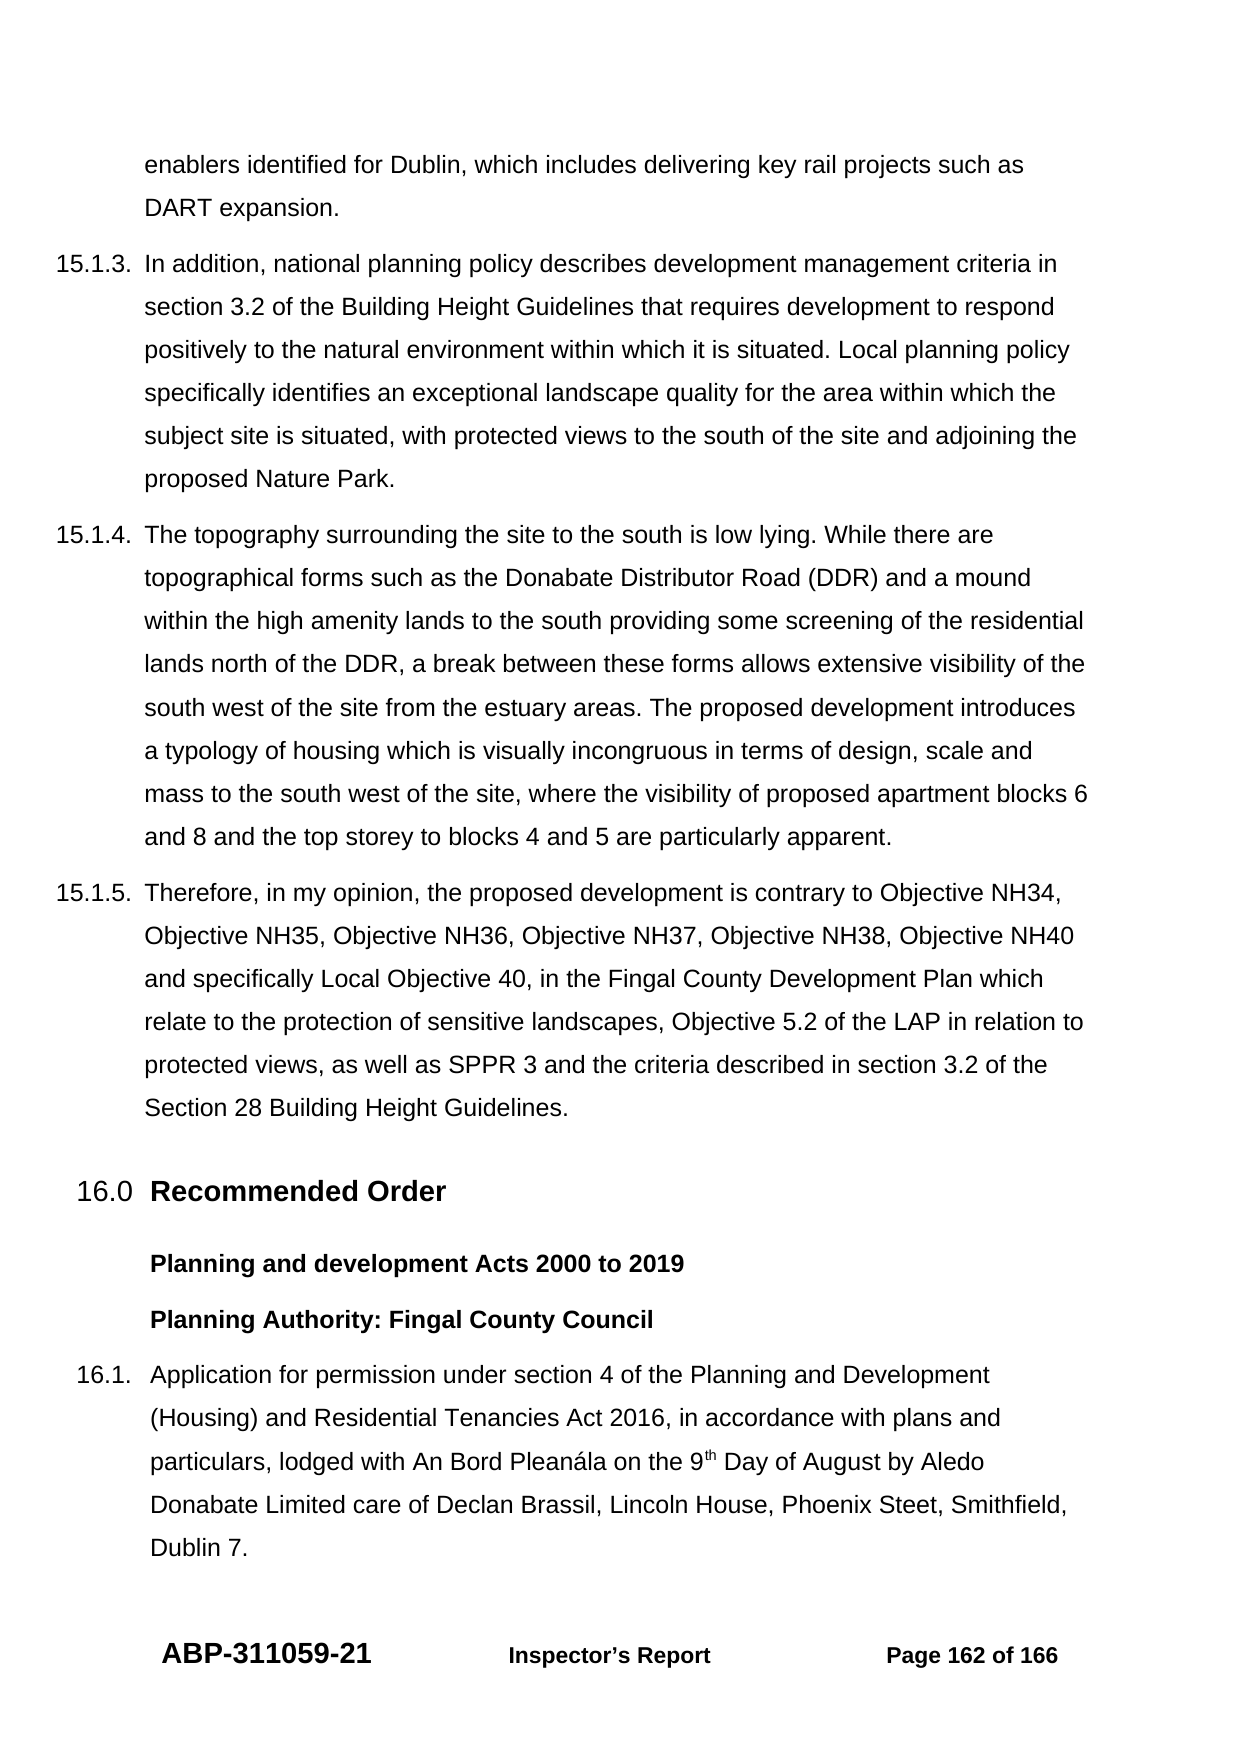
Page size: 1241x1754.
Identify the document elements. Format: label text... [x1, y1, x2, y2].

text The topography surrounding the site to the south is low lying. While there are topographical forms such as the Donabate Distributor Road (DDR) and a mound within the high amenity lands to the south providing some screening of the residential lands north of the DDR, a break between these forms allows extensive visibility of the south west of the site from the estuary areas. The proposed development introduces a typology of housing which is visually incongruous in terms of design, scale and mass to the south west of the site, where the visibility of proposed apartment blocks 6 and 8 and the top storey to blocks 4 and 5 are particularly apparent. [56, 520, 1090, 851]
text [56, 150, 1090, 222]
text Recommended Order [76, 1174, 1090, 1207]
text Therefore, in my opinion, the proposed development is contrary to Objective NH34, Objective NH35, Objective NH36, Objective NH37, Objective NH38, Objective NH40 and specifically Local Objective 40, in the Fingal County Development Plan which relate to the protection of sensitive landscapes, Objective 5.2 of the LAP in relation to protected views, as well as SPPR 3 and the criteria described in section 3.2 of the Section 28 Building Height Guidelines. [56, 877, 1090, 1122]
text In addition, national planning policy describes development management criteria in section 3.2 of the Building Height Guidelines that requires development to respond positively to the natural environment within which it is situated. Local planning policy specifically identifies an exceptional landscape quality for the area within which the subject site is situated, with protected views to the south of the site and adjoining the proposed Nature Park. [56, 249, 1090, 493]
list Planning and development Acts 2000 to 2019 [150, 1249, 1090, 1278]
list Planning Authority: Fingal County Council [150, 1305, 1090, 1333]
text Application for permission under section 4 of the Planning and Development (Housing) and Residential Tenancies Act 2016, in accordance with plans and particulars, lodged with An Bord Pleanála on the 9th Day of August by Aledo Donabate Limited care of Declan Brassil, Lincoln House, Phoenix Steet, Smithfield, Dublin 7. [76, 1360, 1090, 1562]
